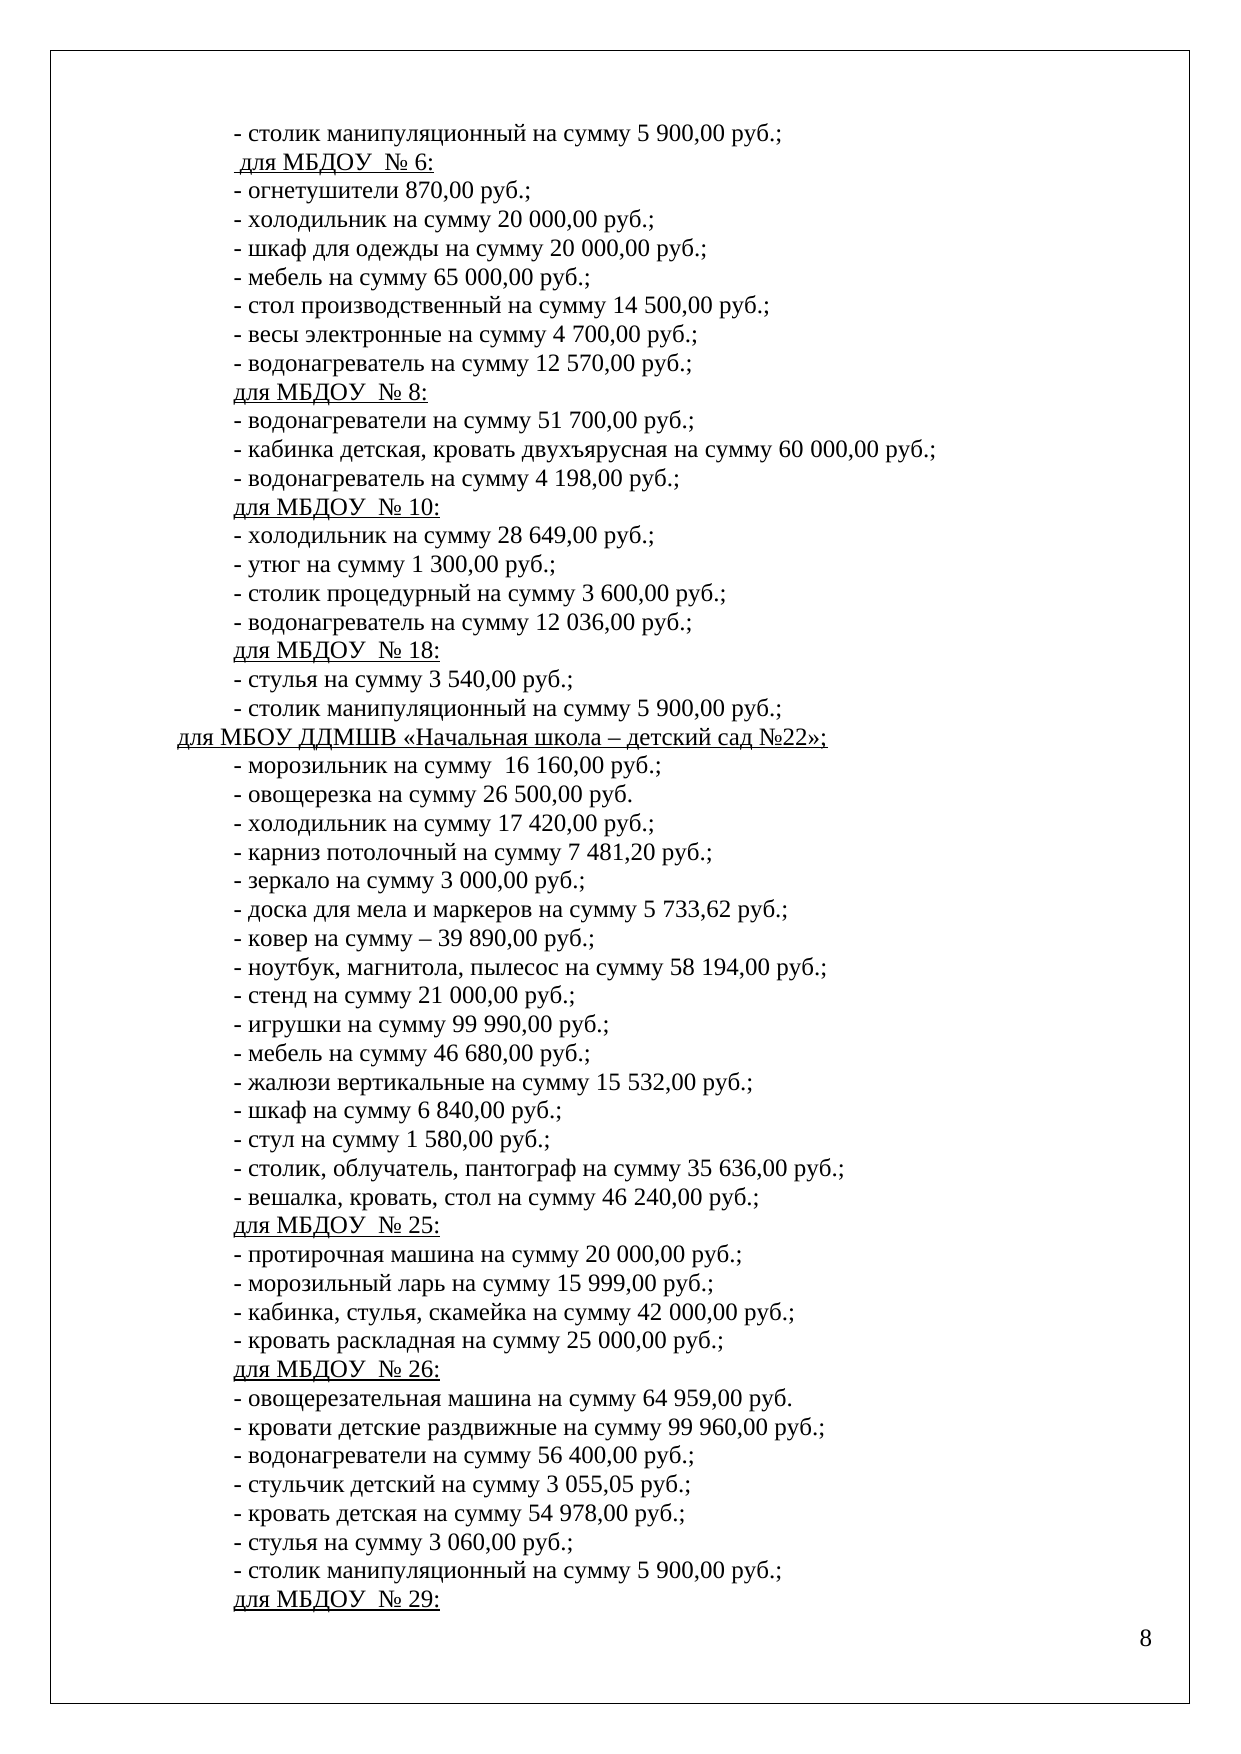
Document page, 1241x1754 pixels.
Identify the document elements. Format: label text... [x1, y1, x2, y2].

text - холодильник на сумму 20 000,00 руб.; [177, 204, 1152, 233]
text - ноутбук, магнитола, пылесос на сумму 58 194,00 руб.; [177, 952, 1152, 981]
text - карниз потолочный на сумму 7 481,20 руб.; [177, 837, 1152, 866]
text - огнетушители 870,00 руб.; [177, 176, 1152, 204]
text - игрушки на сумму 99 990,00 руб.; [177, 1009, 1152, 1038]
text - доска для мела и маркеров на сумму 5 733,62 руб.; [177, 894, 1152, 923]
text - водонагреватели на сумму 51 700,00 руб.; [177, 406, 1152, 434]
text - овощерезательная машина на сумму 64 959,00 руб. [177, 1383, 1152, 1412]
text - кровать раскладная на сумму 25 000,00 руб.; [177, 1326, 1152, 1354]
text - водонагреватель на сумму 12 036,00 руб.; [177, 607, 1152, 636]
text - кровать детская на сумму 54 978,00 руб.; [177, 1498, 1152, 1527]
text для МБДОУ № 10: [177, 492, 1152, 521]
text - столик манипуляционный на сумму 5 900,00 руб.; [177, 118, 1152, 147]
text - стульчик детский на сумму 3 055,05 руб.; [177, 1469, 1152, 1498]
text - вешалка, кровать, стол на сумму 46 240,00 руб.; [177, 1182, 1152, 1211]
text - стул на сумму 1 580,00 руб.; [177, 1124, 1152, 1153]
text для МБДОУ № 26: [177, 1354, 1152, 1383]
text - весы электронные на сумму 4 700,00 руб.; [177, 319, 1152, 348]
text - протирочная машина на сумму 20 000,00 руб.; [177, 1239, 1152, 1268]
text - мебель на сумму 46 680,00 руб.; [177, 1038, 1152, 1067]
text для МБДОУ № 8: [177, 377, 1152, 406]
text - кабинка детская, кровать двухъярусная на сумму 60 000,00 руб.; [177, 434, 1152, 463]
text - шкаф на сумму 6 840,00 руб.; [177, 1096, 1152, 1124]
text - мебель на сумму 65 000,00 руб.; [177, 262, 1152, 291]
text - зеркало на сумму 3 000,00 руб.; [177, 866, 1152, 894]
text - стол производственный на сумму 14 500,00 руб.; [177, 291, 1152, 319]
text - морозильный ларь на сумму 15 999,00 руб.; [177, 1268, 1152, 1297]
text для МБДОУ № 18: [177, 636, 1152, 664]
text - водонагреватели на сумму 56 400,00 руб.; [177, 1441, 1152, 1469]
text - ковер на сумму – 39 890,00 руб.; [177, 923, 1152, 952]
text для МБДОУ № 29: [177, 1584, 1152, 1613]
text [177, 1556, 1152, 1584]
text - кабинка, стулья, скамейка на сумму 42 000,00 руб.; [177, 1297, 1152, 1326]
text - утюг на сумму 1 300,00 руб.; [177, 549, 1152, 578]
text - морозильник на сумму 16 160,00 руб.; [177, 751, 1152, 779]
text - стулья на сумму 3 540,00 руб.; [177, 664, 1152, 693]
text для МБДОУ № 25: [177, 1211, 1152, 1239]
text - столик процедурный на сумму 3 600,00 руб.; [177, 578, 1152, 607]
text - холодильник на сумму 28 649,00 руб.; [177, 521, 1152, 549]
text - шкаф для одежды на сумму 20 000,00 руб.; [177, 233, 1152, 262]
text - стулья на сумму 3 060,00 руб.; [177, 1527, 1152, 1556]
text для МБДОУ № 6: [177, 147, 1152, 176]
text - кровати детские раздвижные на сумму 99 960,00 руб.; [177, 1412, 1152, 1441]
text для МБОУ ДДМШВ «Начальная школа – детский сад №22»; [177, 722, 1152, 751]
text - столик, облучатель, пантограф на сумму 35 636,00 руб.; [177, 1153, 1152, 1182]
text - стенд на сумму 21 000,00 руб.; [177, 981, 1152, 1009]
text - овощерезка на сумму 26 500,00 руб. [177, 779, 1152, 808]
text - жалюзи вертикальные на сумму 15 532,00 руб.; [177, 1067, 1152, 1096]
text - столик манипуляционный на сумму 5 900,00 руб.; [177, 693, 1152, 722]
text - водонагреватель на сумму 12 570,00 руб.; [177, 348, 1152, 377]
text - водонагреватель на сумму 4 198,00 руб.; [177, 463, 1152, 492]
text - холодильник на сумму 17 420,00 руб.; [177, 808, 1152, 837]
